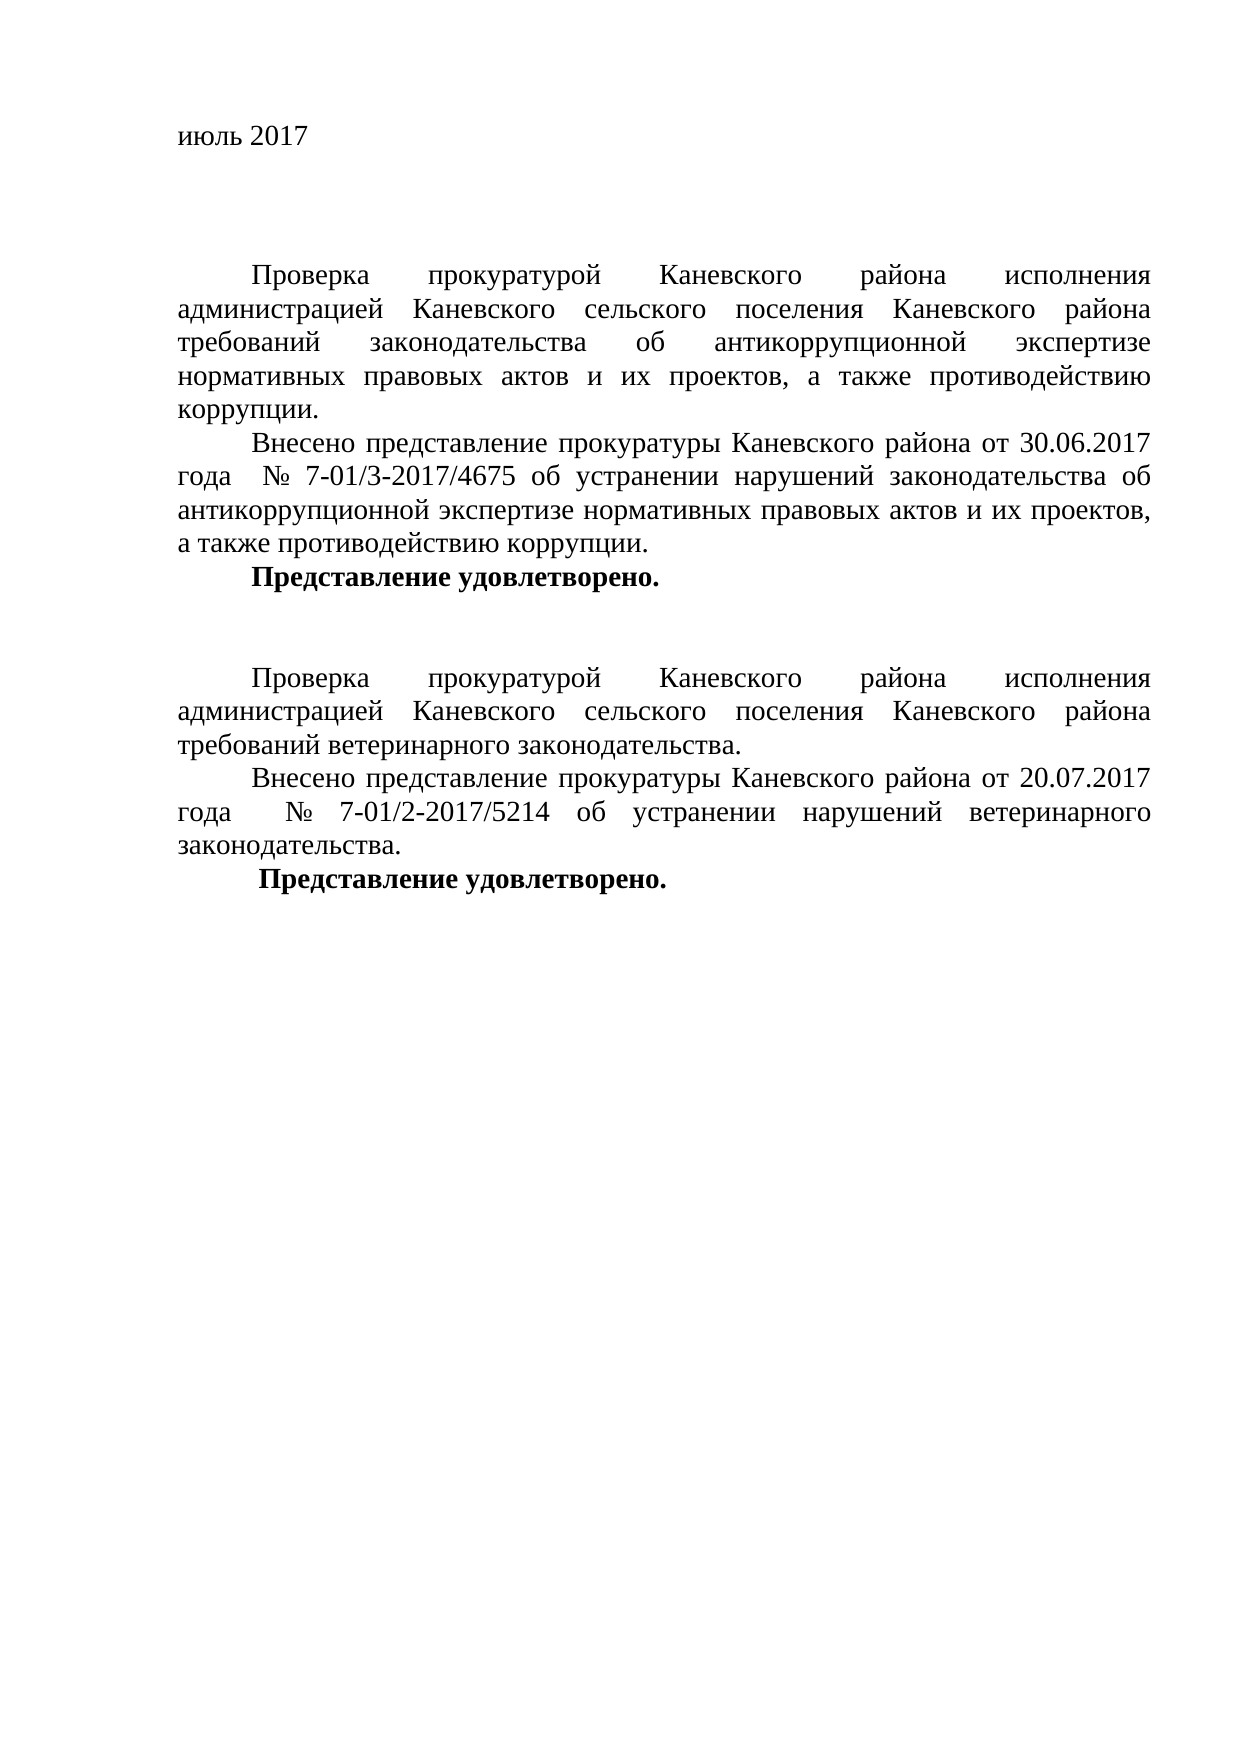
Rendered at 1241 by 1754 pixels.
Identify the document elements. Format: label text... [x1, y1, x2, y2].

text Внесено представление прокуратуры Каневского района от 30.06.2017 года № 7-01/3-2017/4675 об устранении нарушений законодательства об антикоррупционной экспертизе нормативных правовых актов и их проектов, а также противодействию коррупции. [177, 425, 1152, 559]
text июль 2017 [177, 118, 1152, 152]
text Представление удовлетворено. [177, 559, 1152, 593]
text Проверка прокуратурой Каневского района исполнения администрацией Каневского сельского поселения Каневского района требований ветеринарного законодательства. [177, 660, 1152, 760]
text Представление удовлетворено. [177, 861, 1152, 894]
text Внесено представление прокуратуры Каневского района от 20.07.2017 года № 7-01/2-2017/5214 об устранении нарушений ветеринарного законодательства. [177, 760, 1152, 861]
text Проверка прокуратурой Каневского района исполнения администрацией Каневского сельского поселения Каневского района требований законодательства об антикоррупционной экспертизе нормативных правовых актов и их проектов, а также противодействию коррупции. [177, 257, 1152, 425]
